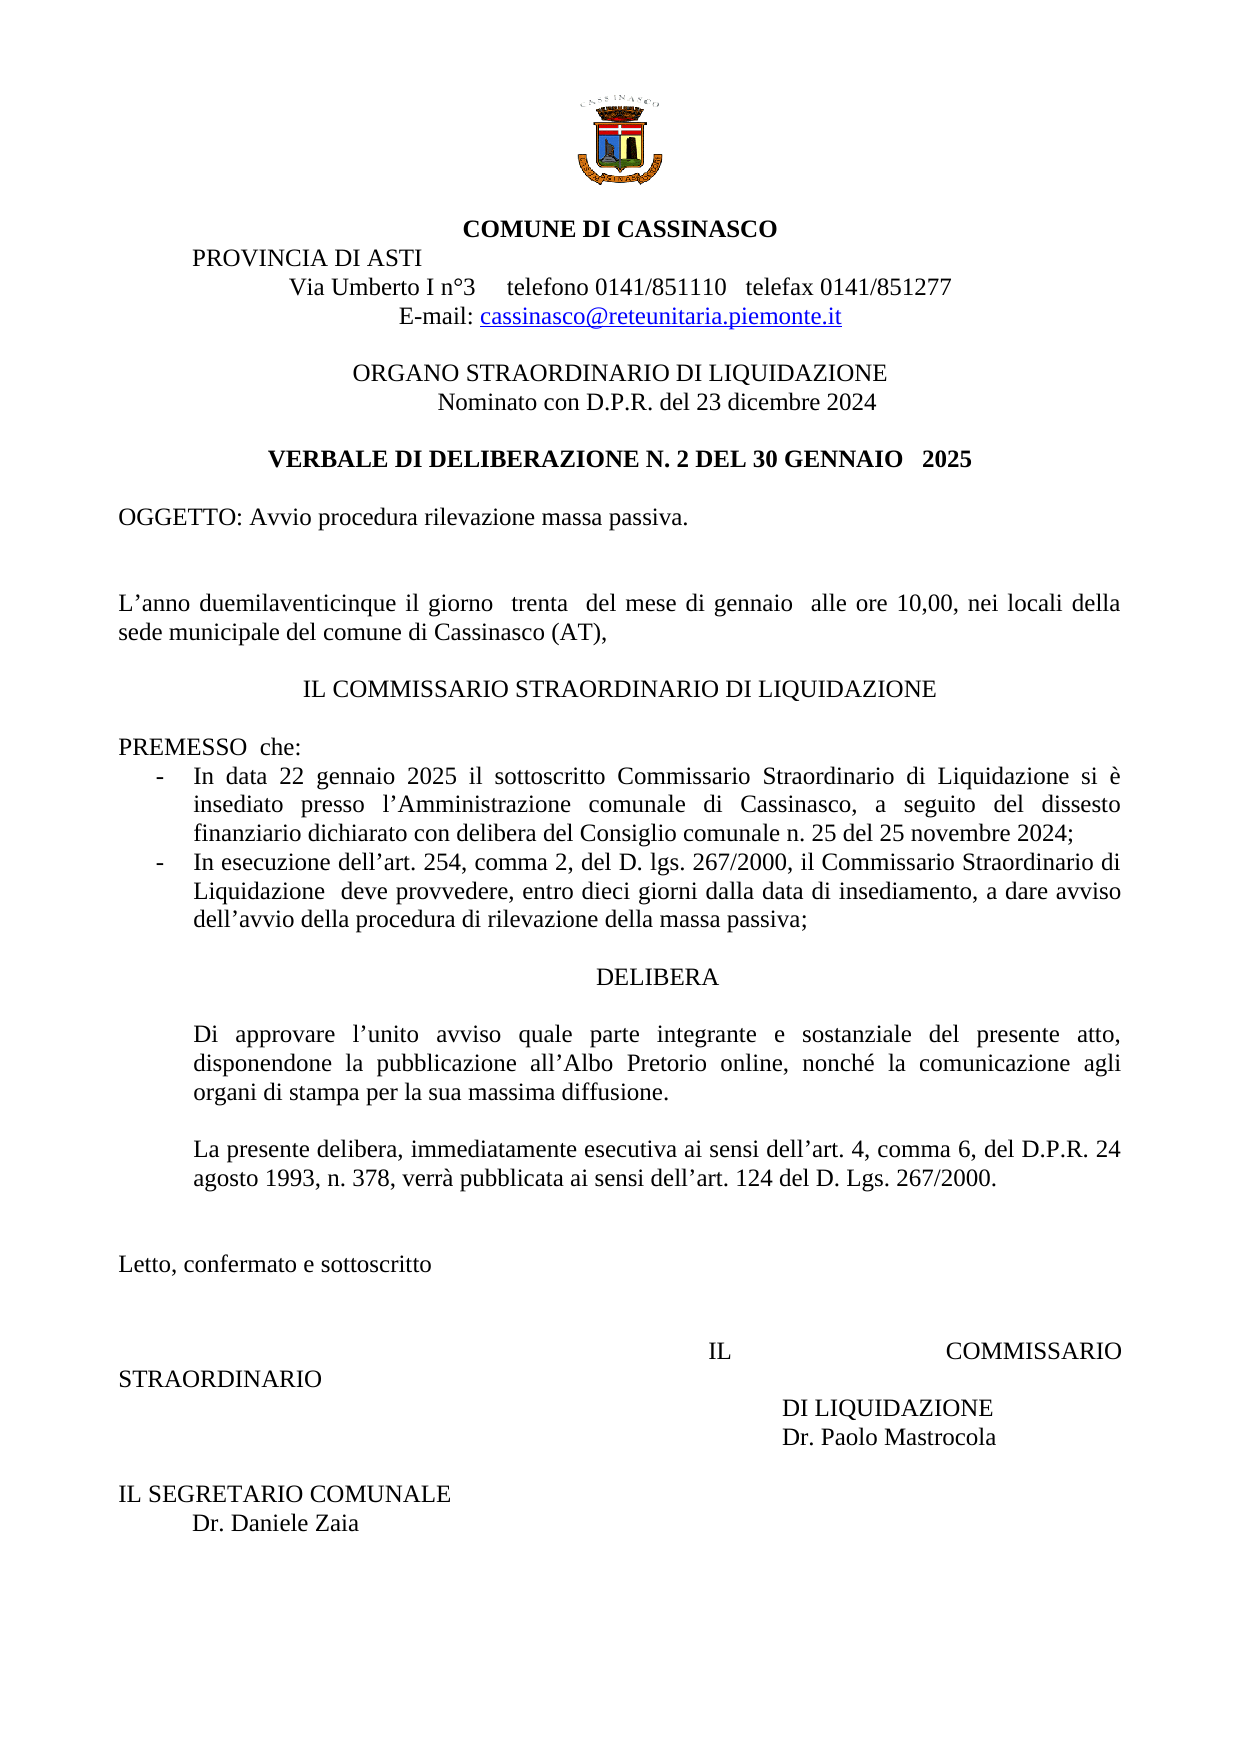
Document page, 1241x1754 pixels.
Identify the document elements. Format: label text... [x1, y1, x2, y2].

text E-mail: cassinasco@reteunitaria.piemonte.it [118, 301, 1122, 329]
text Via Umberto I n°3 telefono 0141/851110 telefax 0141/851277 [118, 272, 1122, 301]
picture [575, 93, 665, 186]
list La presente delibera, immediatamente esecutiva ai sensi dell’art. 4, comma 6, del D.P.R. 24 agosto 1993, n. 378, verrà pubblicata ai sensi dell’art. 124 del D. Lgs. 267/2000. [193, 1134, 1122, 1192]
list In data 22 gennaio 2025 il sottoscritto Commissario Straordinario di Liquidazione si è insediato presso l’Amministrazione comunale di Cassinasco, a seguito del dissesto finanziario dichiarato con delibera del Consiglio comunale n. 25 del 25 novembre 2024; [156, 761, 1122, 847]
text L’anno duemilaventicinque il giorno trenta del mese di gennaio alle ore 10,00, nei locali della sede municipale del comune di Cassinasco (AT), [118, 588, 1122, 646]
text IL SEGRETARIO COMUNALE [118, 1479, 1122, 1508]
text ORGANO STRAORDINARIO DI LIQUIDAZIONE [118, 358, 1122, 387]
text IL COMMISSARIO STRAORDINARIO [118, 1336, 1122, 1393]
subtitle COMUNE DI CASSINASCO [118, 214, 1122, 243]
list Di approvare l’unito avviso quale parte integrante e sostanziale del presente atto, disponendone la pubblicazione all’Albo Pretorio online, nonché la comunicazione agli organi di stampa per la sua massima diffusione. [193, 1019, 1122, 1106]
text VERBALE DI DELIBERAZIONE N. 2 DEL 30 GENNAIO 2025 [118, 444, 1122, 473]
list In esecuzione dell’art. 254, comma 2, del D. lgs. 267/2000, il Commissario Straordinario di Liquidazione deve provvedere, entro dieci giorni dalla data di insediamento, a dare avviso dell’avvio della procedura di rilevazione della massa passiva; [156, 847, 1122, 933]
text IL COMMISSARIO STRAORDINARIO DI LIQUIDAZIONE [118, 674, 1122, 703]
text Letto, confermato e sottoscritto [118, 1249, 1122, 1278]
list DELIBERA [193, 962, 1122, 991]
text Nominato con D.P.R. del 23 dicembre 2024 [118, 387, 1122, 416]
text Dr. Paolo Mastrocola [118, 1422, 1122, 1451]
text OGGETTO: Avvio procedura rilevazione massa passiva. [118, 502, 1122, 531]
text Dr. Daniele Zaia [118, 1508, 1122, 1537]
text PREMESSO che: [118, 732, 1122, 761]
text DI LIQUIDAZIONE [118, 1393, 1122, 1422]
